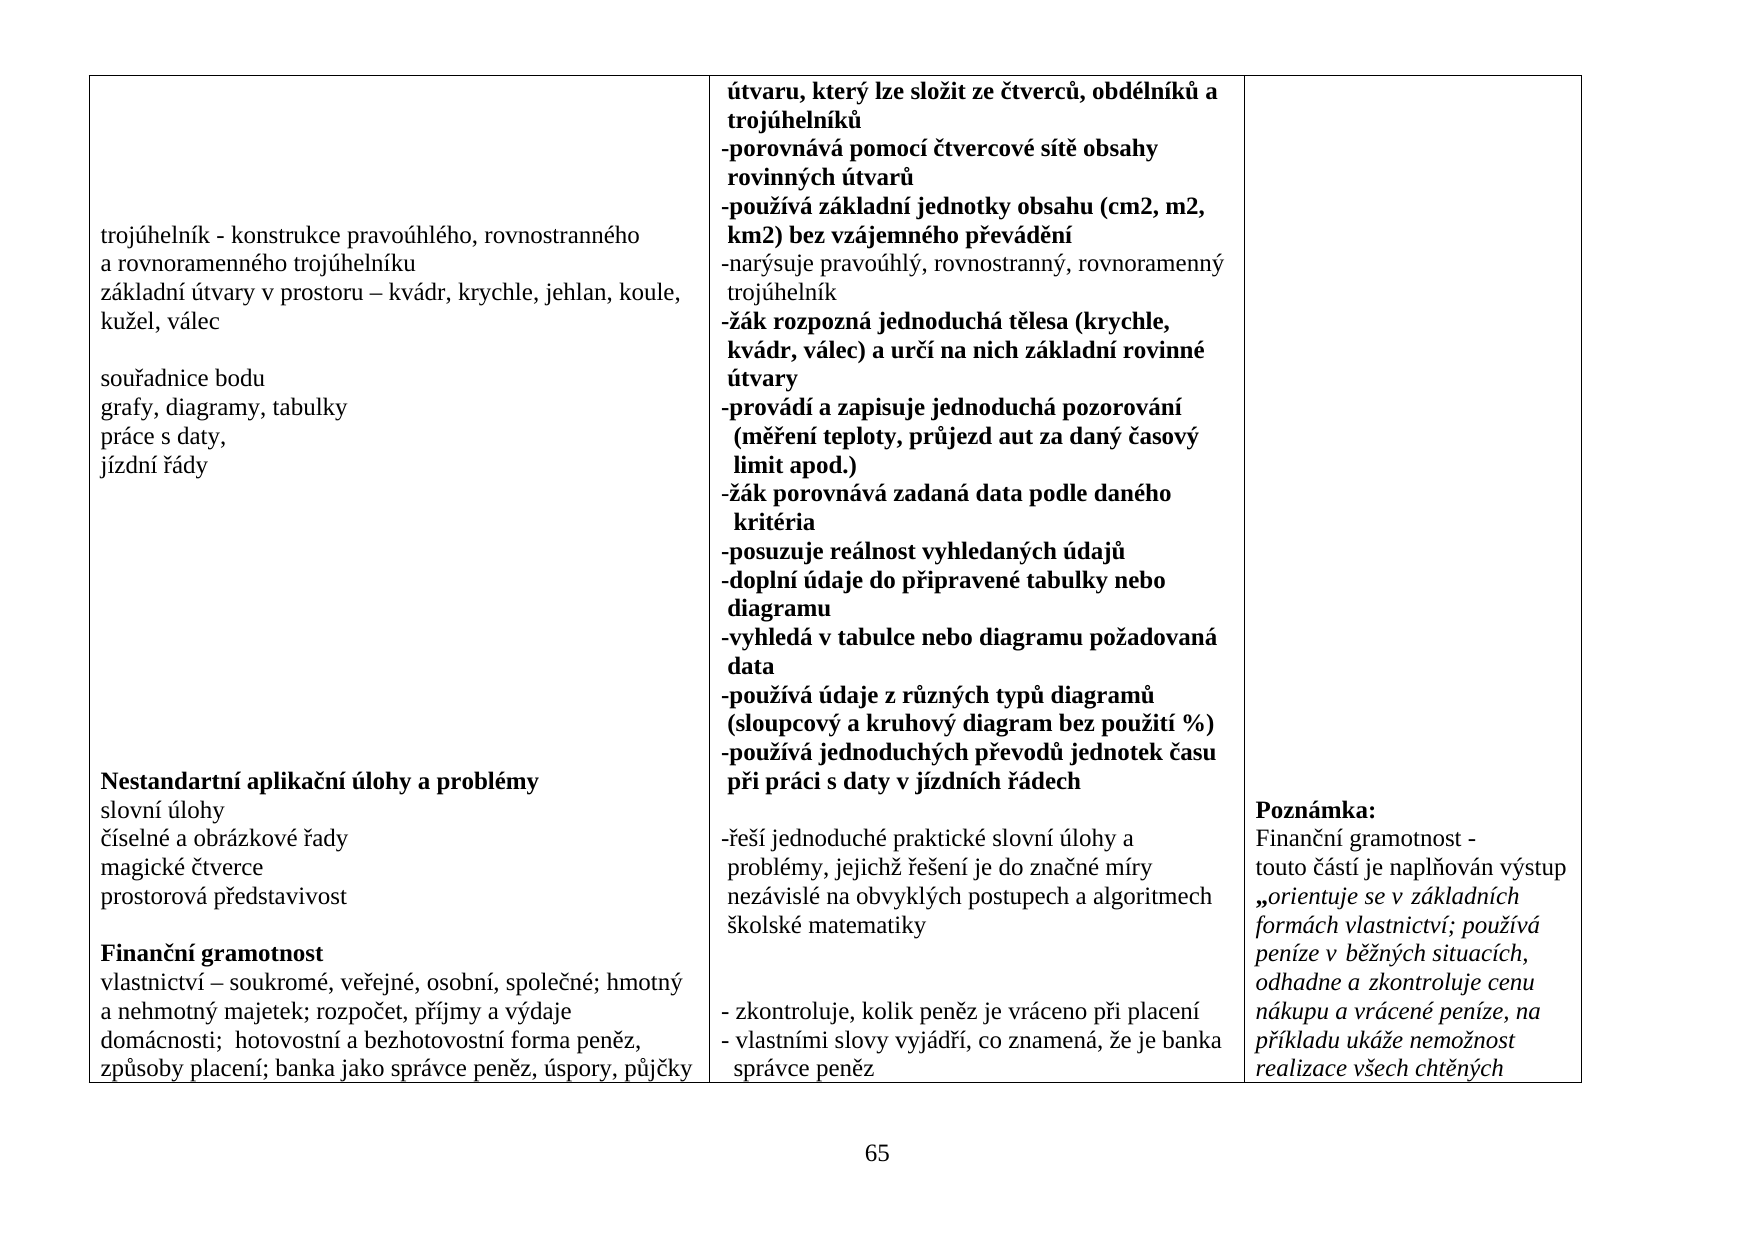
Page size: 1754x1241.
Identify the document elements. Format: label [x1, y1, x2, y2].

table_cell [710, 76, 1244, 1082]
table_cell [90, 76, 709, 1082]
table_cell [1245, 76, 1581, 1082]
